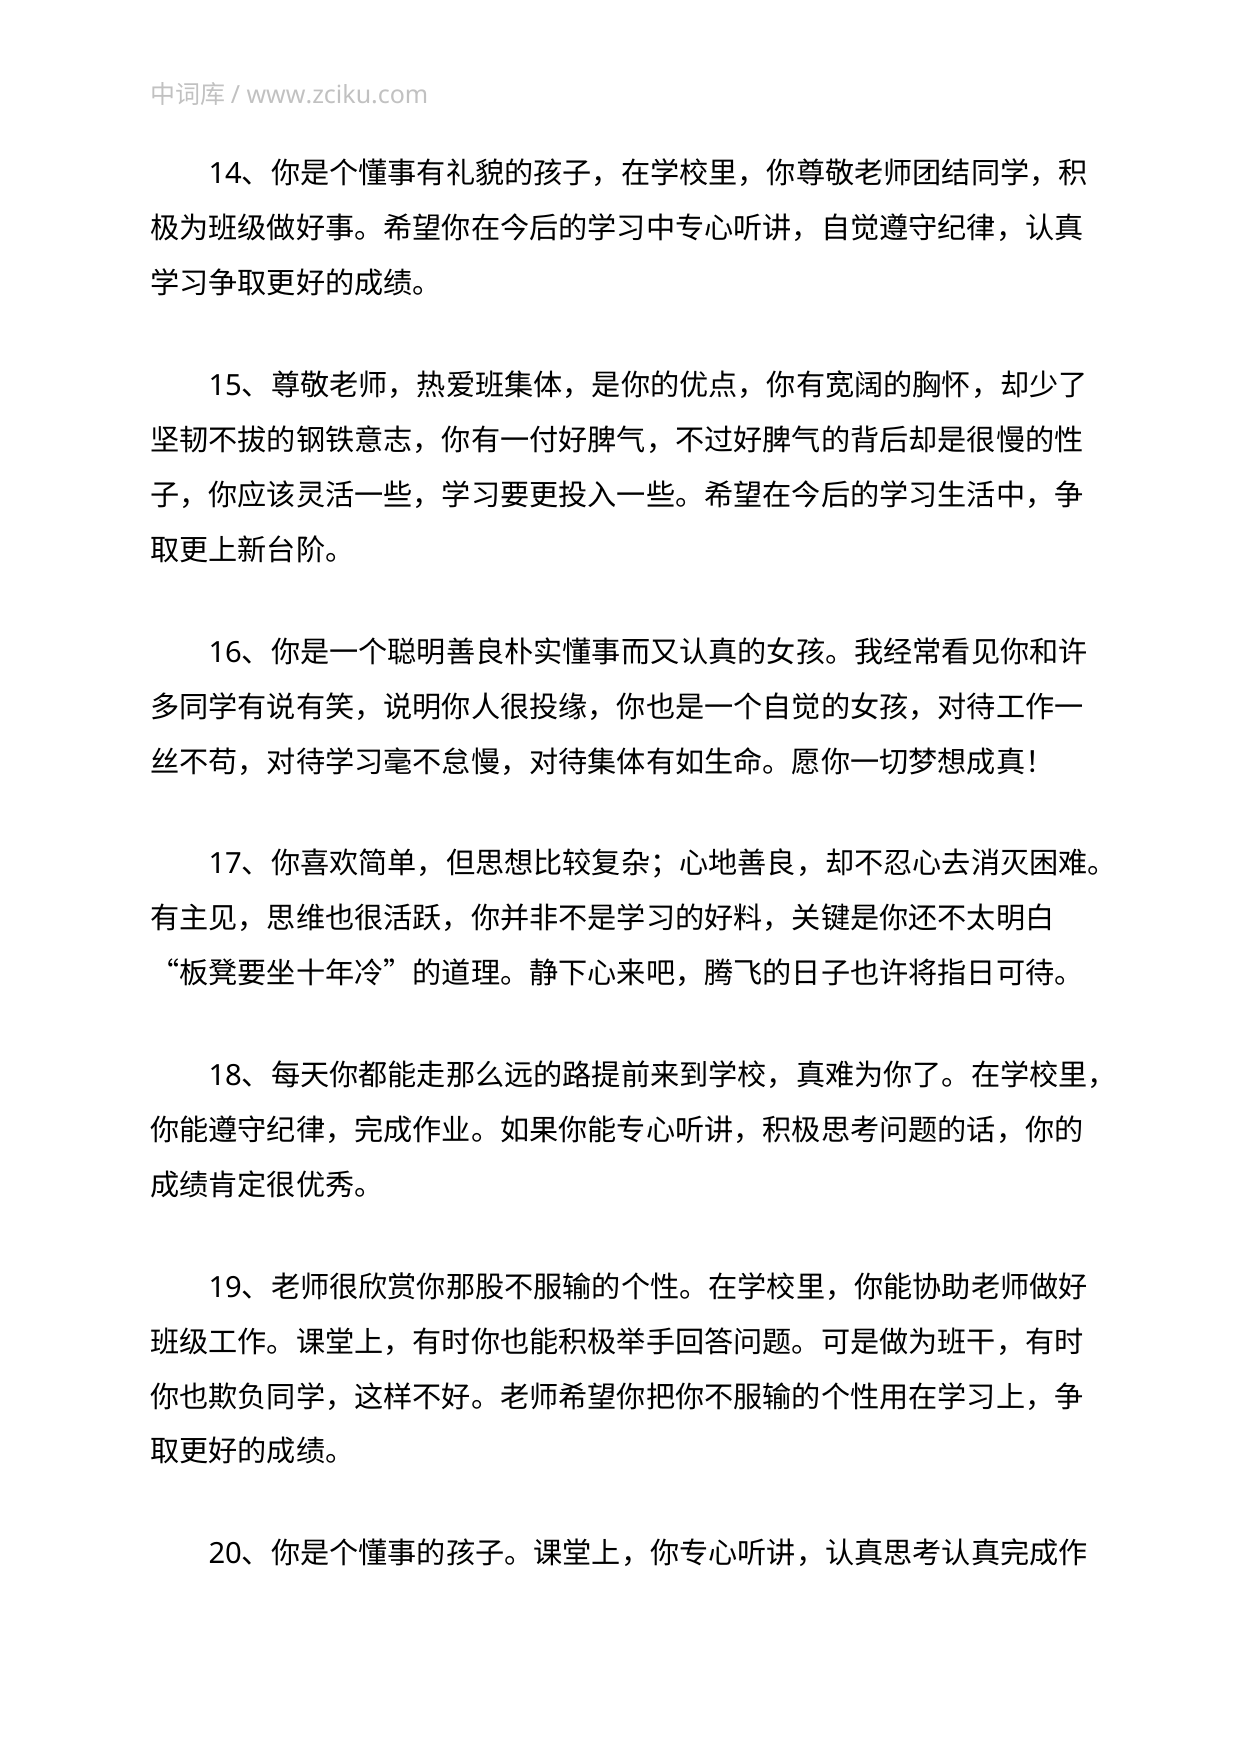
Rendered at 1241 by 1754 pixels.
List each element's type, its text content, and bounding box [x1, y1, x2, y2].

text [150, 1530, 1090, 1572]
text 17、你喜欢简单，但思想比较复杂；心地善良，却不忍心去消灭困难。有主见，思维也很活跃，你并非不是学习的好料，关键是你还不太明白“板凳要坐十年冷”的道理。静下心来吧，腾飞的日子也许将指日可待。 [150, 840, 1090, 992]
text 16、你是一个聪明善良朴实懂事而又认真的女孩。我经常看见你和许多同学有说有笑，说明你人很投缘，你也是一个自觉的女孩，对待工作一丝不苟，对待学习毫不怠慢，对待集体有如生命。愿你一切梦想成真！ [150, 628, 1090, 780]
text 14、你是个懂事有礼貌的孩子，在学校里，你尊敬老师团结同学，积极为班级做好事。希望你在今后的学习中专心听讲，自觉遵守纪律，认真学习争取更好的成绩。 [150, 150, 1090, 302]
text 18、每天你都能走那么远的路提前来到学校，真难为你了。在学校里，你能遵守纪律，完成作业。如果你能专心听讲，积极思考问题的话，你的成绩肯定很优秀。 [150, 1052, 1090, 1204]
text 19、老师很欣赏你那股不服输的个性。在学校里，你能协助老师做好班级工作。课堂上，有时你也能积极举手回答问题。可是做为班干，有时你也欺负同学，这样不好。老师希望你把你不服输的个性用在学习上，争取更好的成绩。 [150, 1263, 1090, 1470]
text 15、尊敬老师，热爱班集体，是你的优点，你有宽阔的胸怀，却少了坚韧不拔的钢铁意志，你有一付好脾气，不过好脾气的背后却是很慢的性子，你应该灵活一些，学习要更投入一些。希望在今后的学习生活中，争取更上新台阶。 [150, 362, 1090, 569]
